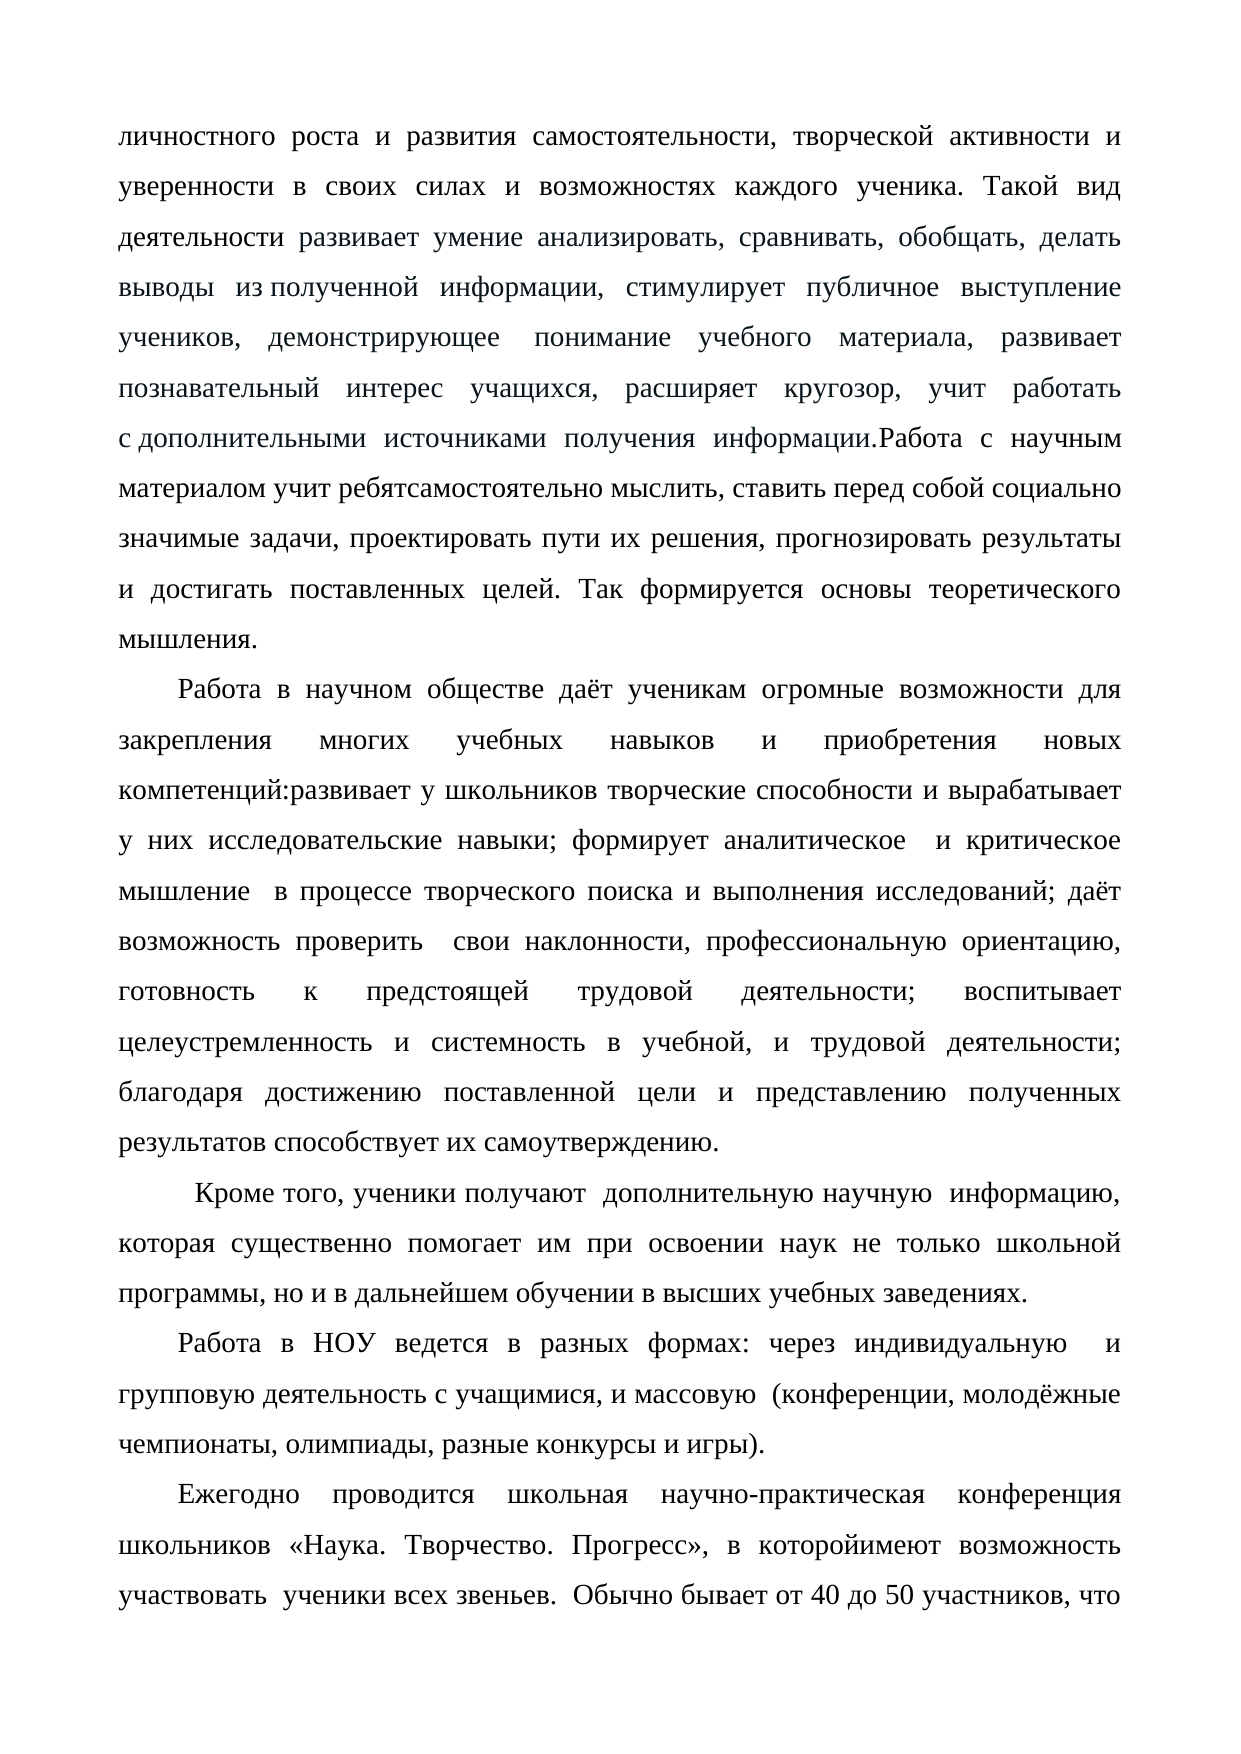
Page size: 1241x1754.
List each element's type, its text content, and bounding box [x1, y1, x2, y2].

text Работа в научном обществе даёт ученикам огромные возможности для закрепления многих учебных навыков и приобретения новых компетенций:развивает у школьников творческие способности и вырабатывает у них исследовательские навыки; формирует аналитическое и критическое мышление в процессе творческого поиска и выполнения исследований; даёт возможность проверить свои наклонности, профессиональную ориентацию, готовность к предстоящей трудовой деятельности; воспитывает целеустремленность и системность в учебной, и трудовой деятельности; благодаря достижению поставленной цели и представлению полученных результатов способствует их самоутверждению. [118, 672, 1122, 1158]
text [118, 118, 1122, 655]
text Работа в НОУ ведется в разных формах: через индивидуальную и групповую деятельность с учащимися, и массовую (конференции, молодёжные чемпионаты, олимпиады, разные конкурсы и игры). [118, 1326, 1122, 1460]
text Кроме того, ученики получают дополнительную научную информацию, которая существенно помогает им при освоении наук не только школьной программы, но и в дальнейшем обучении в высших учебных заведениях. [118, 1175, 1122, 1309]
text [118, 1477, 1122, 1611]
